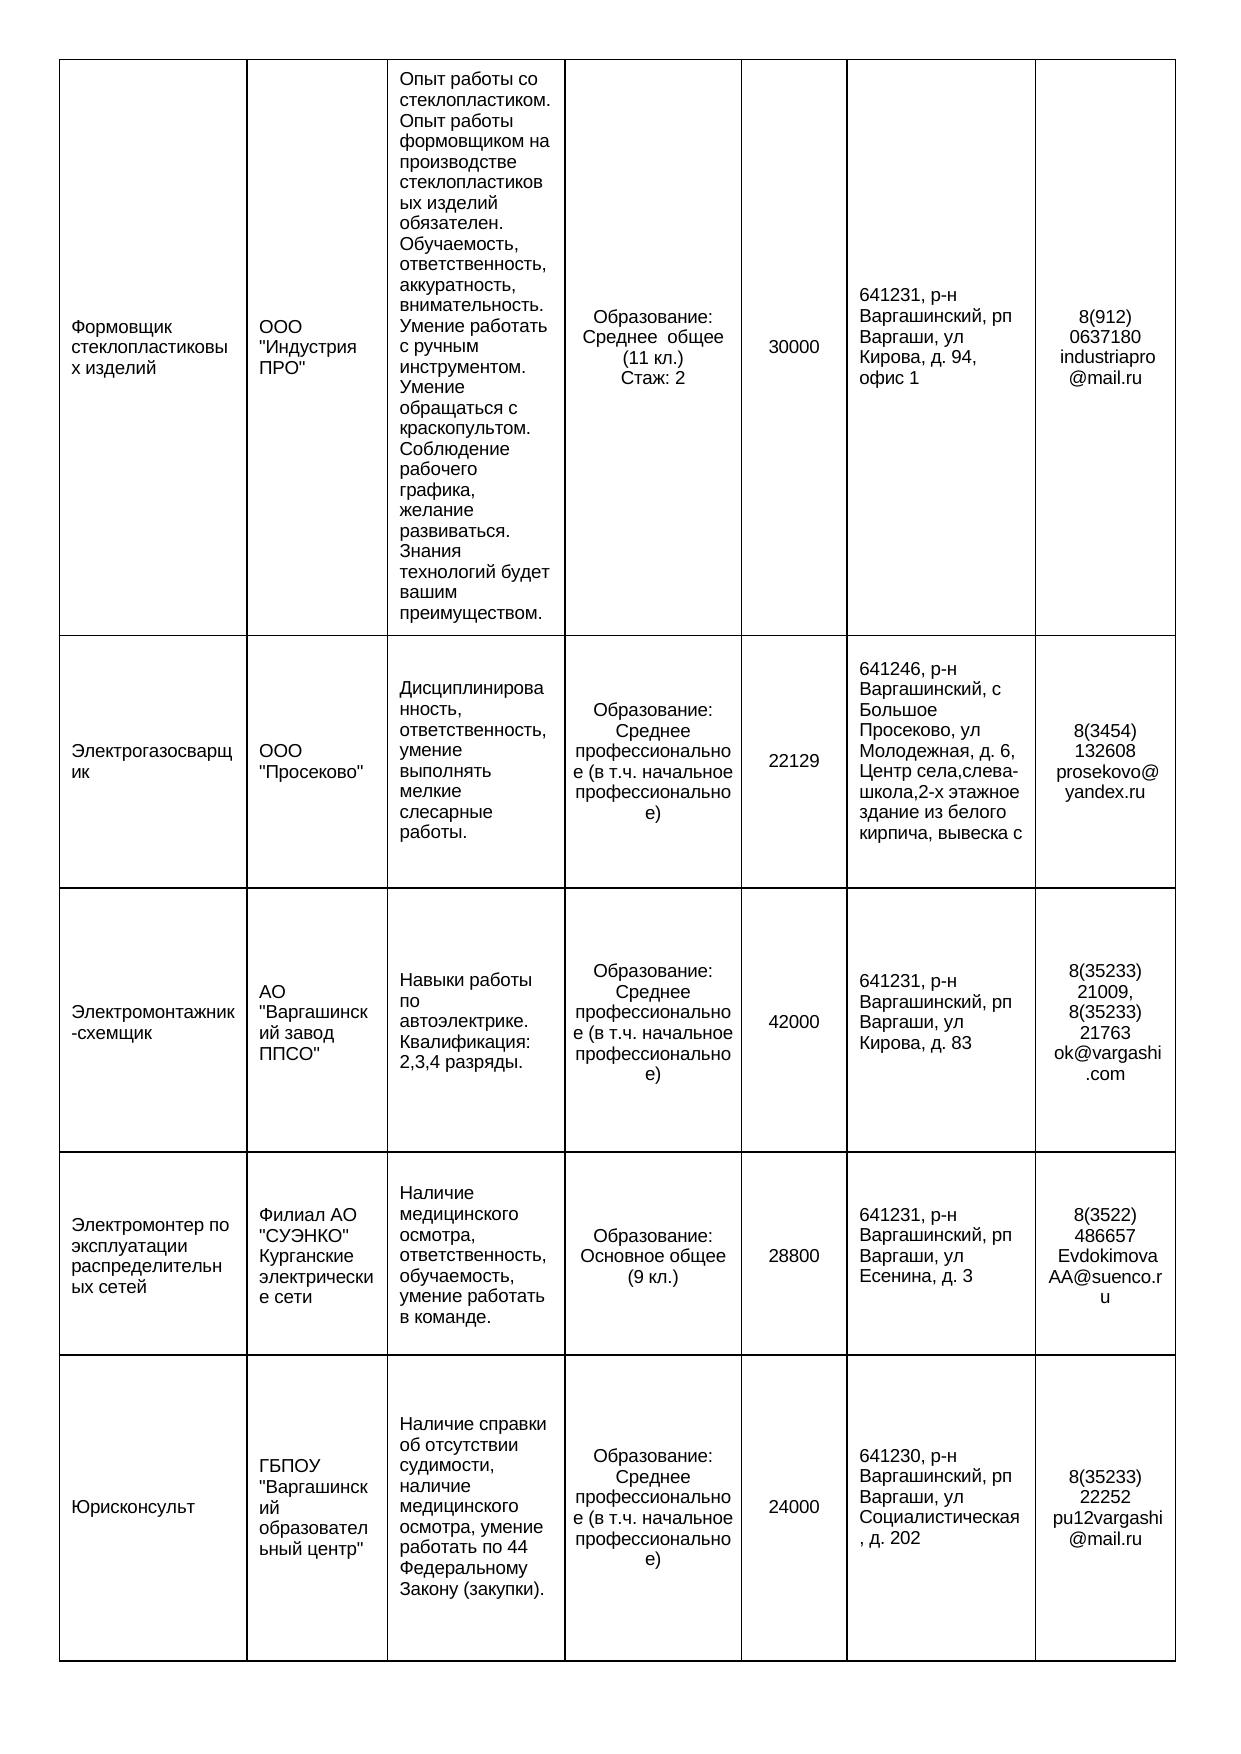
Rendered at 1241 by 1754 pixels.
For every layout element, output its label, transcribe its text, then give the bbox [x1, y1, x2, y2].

table_cell Образование: Среднее профессиональное (в т.ч. начальное профессиональное) [566, 889, 741, 1151]
table_cell Дисциплинированность, ответственность, умение выполнять мелкие слесарные работы. [388, 636, 564, 887]
table_cell 22129 [742, 636, 846, 887]
table_cell 8(3522) 486657 EvdokimovaAA@suenco.ru [1036, 1153, 1175, 1354]
table_cell 641246, р-н Варгашинский, с Большое Просеково, ул Молодежная, д. 6, Центр села,слева-школа,2-х этажное здание из белого кирпича, вывеска с [848, 636, 1035, 887]
table_cell Образование: Среднее профессиональное (в т.ч. начальное профессиональное) [566, 1356, 741, 1660]
table_cell ООО "Индустрия ПРО" [248, 60, 387, 635]
table_cell Образование: Среднее общее (11 кл.) Стаж: 2 [566, 60, 741, 635]
table_cell 641231, р-н Варгашинский, рп Варгаши, ул Кирова, д. 83 [848, 889, 1035, 1151]
table_cell Электромонтажник-схемщик [60, 889, 246, 1151]
table_cell Наличие справки об отсутствии судимости, наличие медицинского осмотра, умение работать по 44 Федеральному Закону (закупки). [388, 1356, 564, 1660]
table_cell 24000 [742, 1356, 846, 1660]
table_cell ООО "Просеково" [248, 636, 387, 887]
table_cell Навыки работы по автоэлектрике. Квалификация: 2,3,4 разряды. [388, 889, 564, 1151]
table_cell ГБПОУ "Варгашинский образовательный центр" [248, 1356, 387, 1660]
table_cell Образование: Основное общее (9 кл.) [566, 1153, 741, 1354]
table_cell 8(35233) 22252 pu12vargashi@mail.ru [1036, 1356, 1175, 1660]
table_cell АО "Варгашинский завод ППСО" [248, 889, 387, 1151]
table_cell 8(35233) 21009, 8(35233) 21763 ok@vargashi.com [1036, 889, 1175, 1151]
table_cell 28800 [742, 1153, 846, 1354]
table_cell Опыт работы со стеклопластиком. Опыт работы формовщиком на производстве стеклопластиковых изделий обязателен. Обучаемость, ответственность, аккуратность, внимательность. Умение работать с ручным инструментом. Умение обращаться с краскопультом. Соблюдение рабочего графика, желание развиваться. Знания технологий будет вашим преимуществом. [388, 60, 564, 635]
table_cell 42000 [742, 889, 846, 1151]
table_cell 641231, р-н Варгашинский, рп Варгаши, ул Кирова, д. 94, офис 1 [848, 60, 1035, 635]
table_cell 30000 [742, 60, 846, 635]
table_cell Формовщик стеклопластиковых изделий [60, 60, 246, 635]
table_cell Наличие медицинского осмотра, ответственность, обучаемость, умение работать в команде. [388, 1153, 564, 1354]
table_cell 8(912) 0637180 industriapro@mail.ru [1036, 60, 1175, 635]
table_cell Образование: Среднее профессиональное (в т.ч. начальное профессиональное) [566, 636, 741, 887]
table_cell 8(3454) 132608 prosekovo@yandex.ru [1036, 636, 1175, 887]
table_cell 641231, р-н Варгашинский, рп Варгаши, ул Есенина, д. 3 [848, 1153, 1035, 1354]
table_cell 641230, р-н Варгашинский, рп Варгаши, ул Социалистическая, д. 202 [848, 1356, 1035, 1660]
table_cell Электромонтер по эксплуатации распределительных сетей [60, 1153, 246, 1354]
table_cell Филиал АО "СУЭНКО" Курганские электрические сети [248, 1153, 387, 1354]
table_cell Юрисконсульт [60, 1356, 246, 1660]
table_cell Электрогазосварщик [60, 636, 246, 887]
